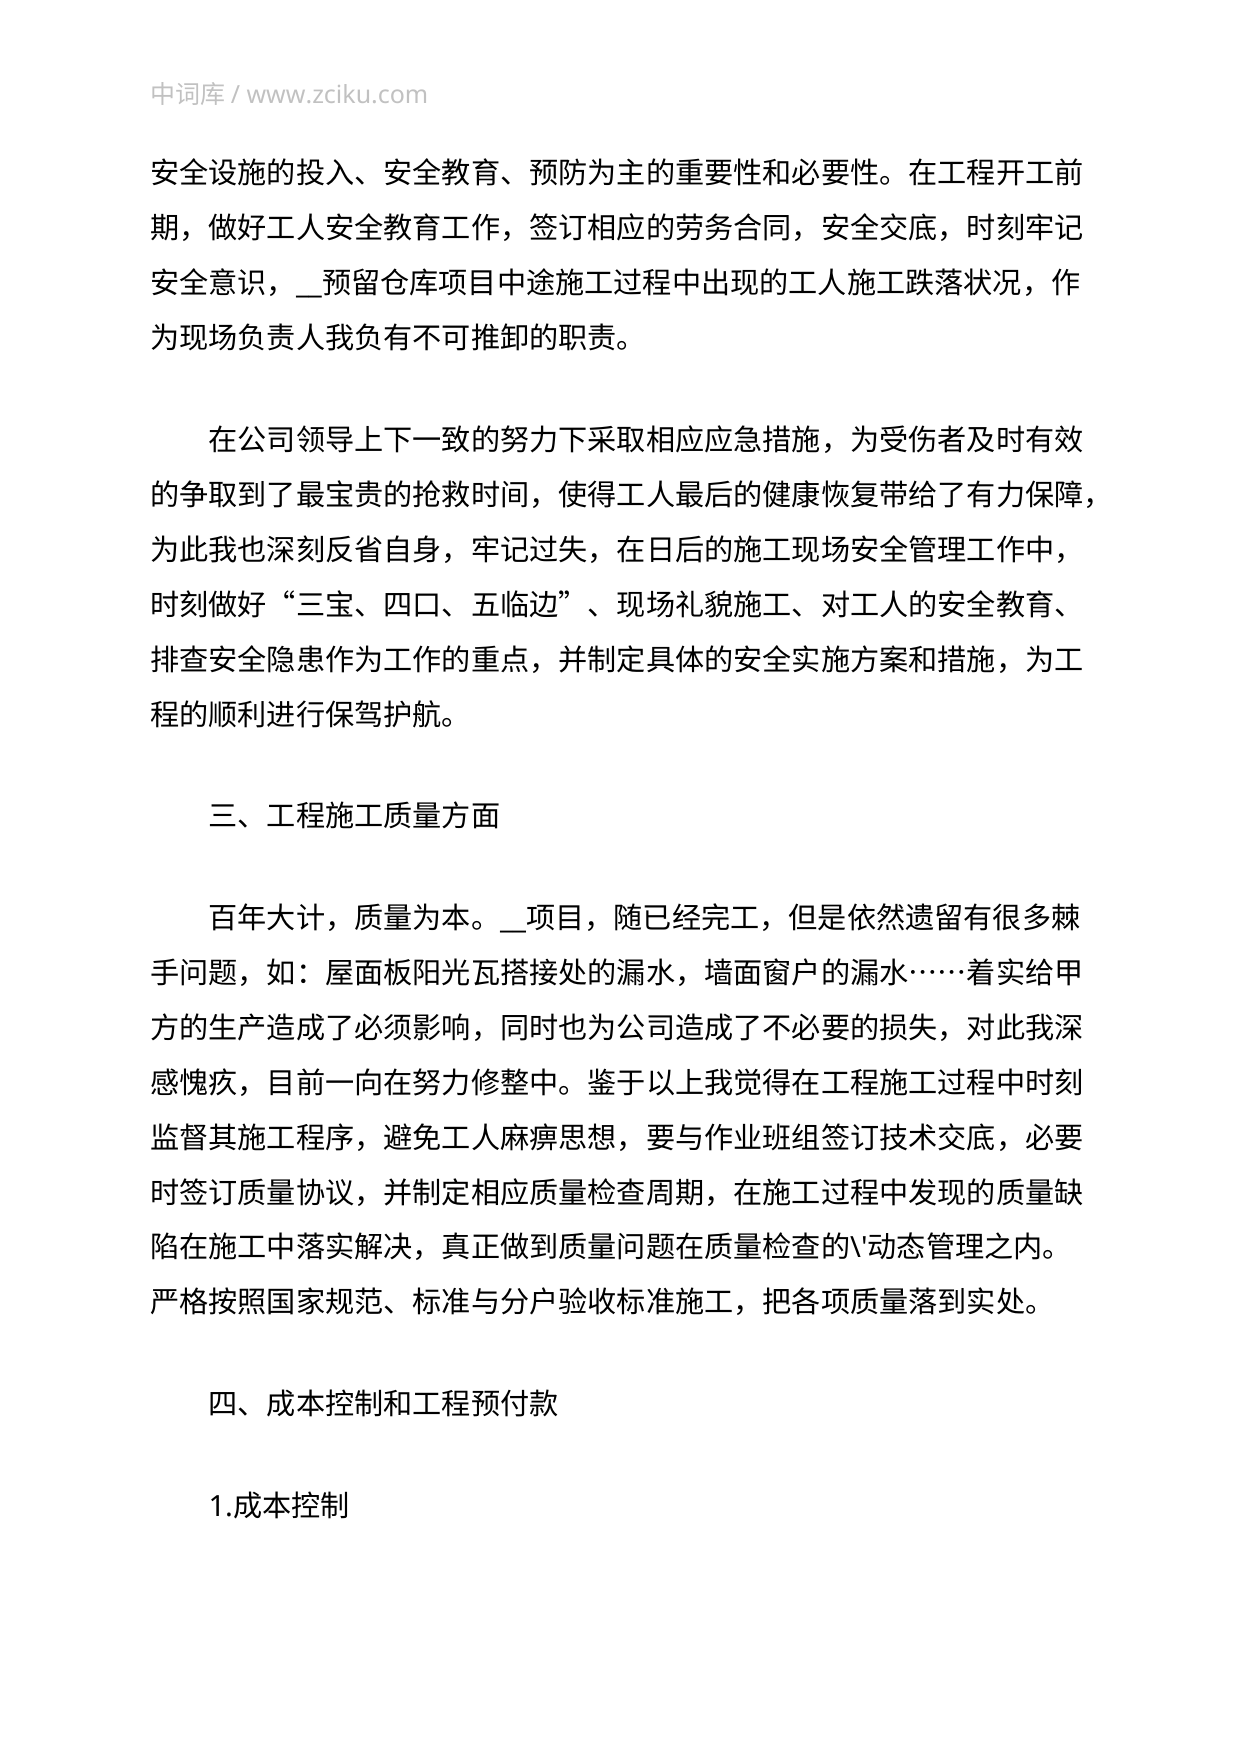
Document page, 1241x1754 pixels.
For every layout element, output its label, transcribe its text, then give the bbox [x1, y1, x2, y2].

text 1.成本控制 [150, 1483, 1090, 1525]
text 三、工程施工质量方面 [150, 793, 1090, 835]
text 百年大计，质量为本。__项目，随已经完工，但是依然遗留有很多棘手问题，如：屋面板阳光瓦搭接处的漏水，墙面窗户的漏水……着实给甲方的生产造成了必须影响，同时也为公司造成了不必要的损失，对此我深感愧疚，目前一向在努力修整中。鉴于以上我觉得在工程施工过程中时刻监督其施工程序，避免工人麻痹思想，要与作业班组签订技术交底，必要时签订质量协议，并制定相应质量检查周期，在施工过程中发现的质量缺陷在施工中落实解决，真正做到质量问题在质量检查的\'动态管理之内。严格按照国家规范、标准与分户验收标准施工，把各项质量落到实处。 [150, 894, 1090, 1321]
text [150, 150, 1090, 357]
text 在公司领导上下一致的努力下采取相应应急措施，为受伤者及时有效的争取到了最宝贵的抢救时间，使得工人最后的健康恢复带给了有力保障，为此我也深刻反省自身，牢记过失，在日后的施工现场安全管理工作中，时刻做好“三宝、四口、五临边”、现场礼貌施工、对工人的安全教育、排查安全隐患作为工作的重点，并制定具体的安全实施方案和措施，为工程的顺利进行保驾护航。 [150, 417, 1090, 733]
text 四、成本控制和工程预付款 [150, 1381, 1090, 1423]
